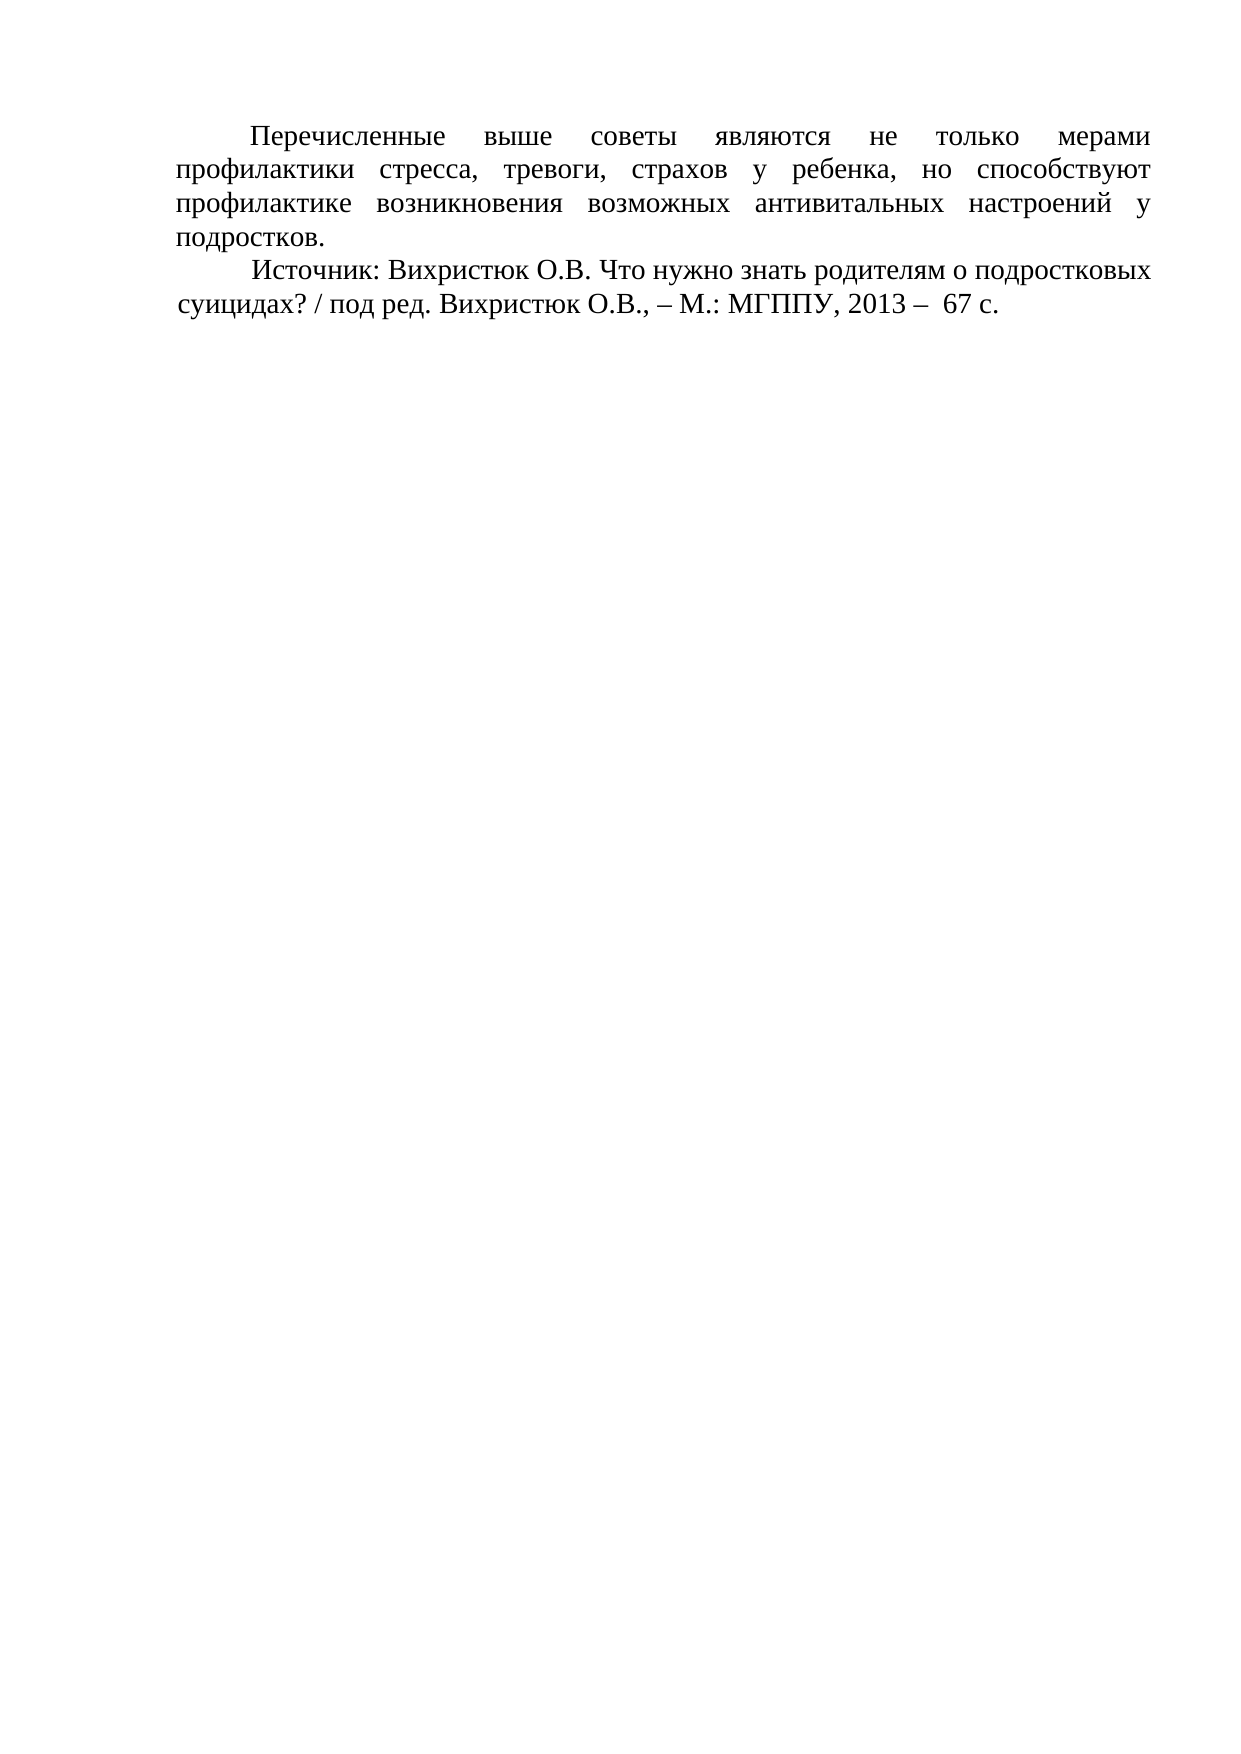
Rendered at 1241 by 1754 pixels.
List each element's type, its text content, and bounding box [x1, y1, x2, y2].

text Перечисленные выше советы являются не только мерами профилактики стресса, тревоги, страхов у ребенка, но способствуют профилактике возникновения возможных антивитальных настроений у подростков. [176, 118, 1152, 252]
text Источник: Вихристюк О.В. Что нужно знать родителям о подростковых суицидах? / под ред. Вихристюк О.В., – М.: МГППУ, 2013 – 67 с. [177, 252, 1152, 319]
